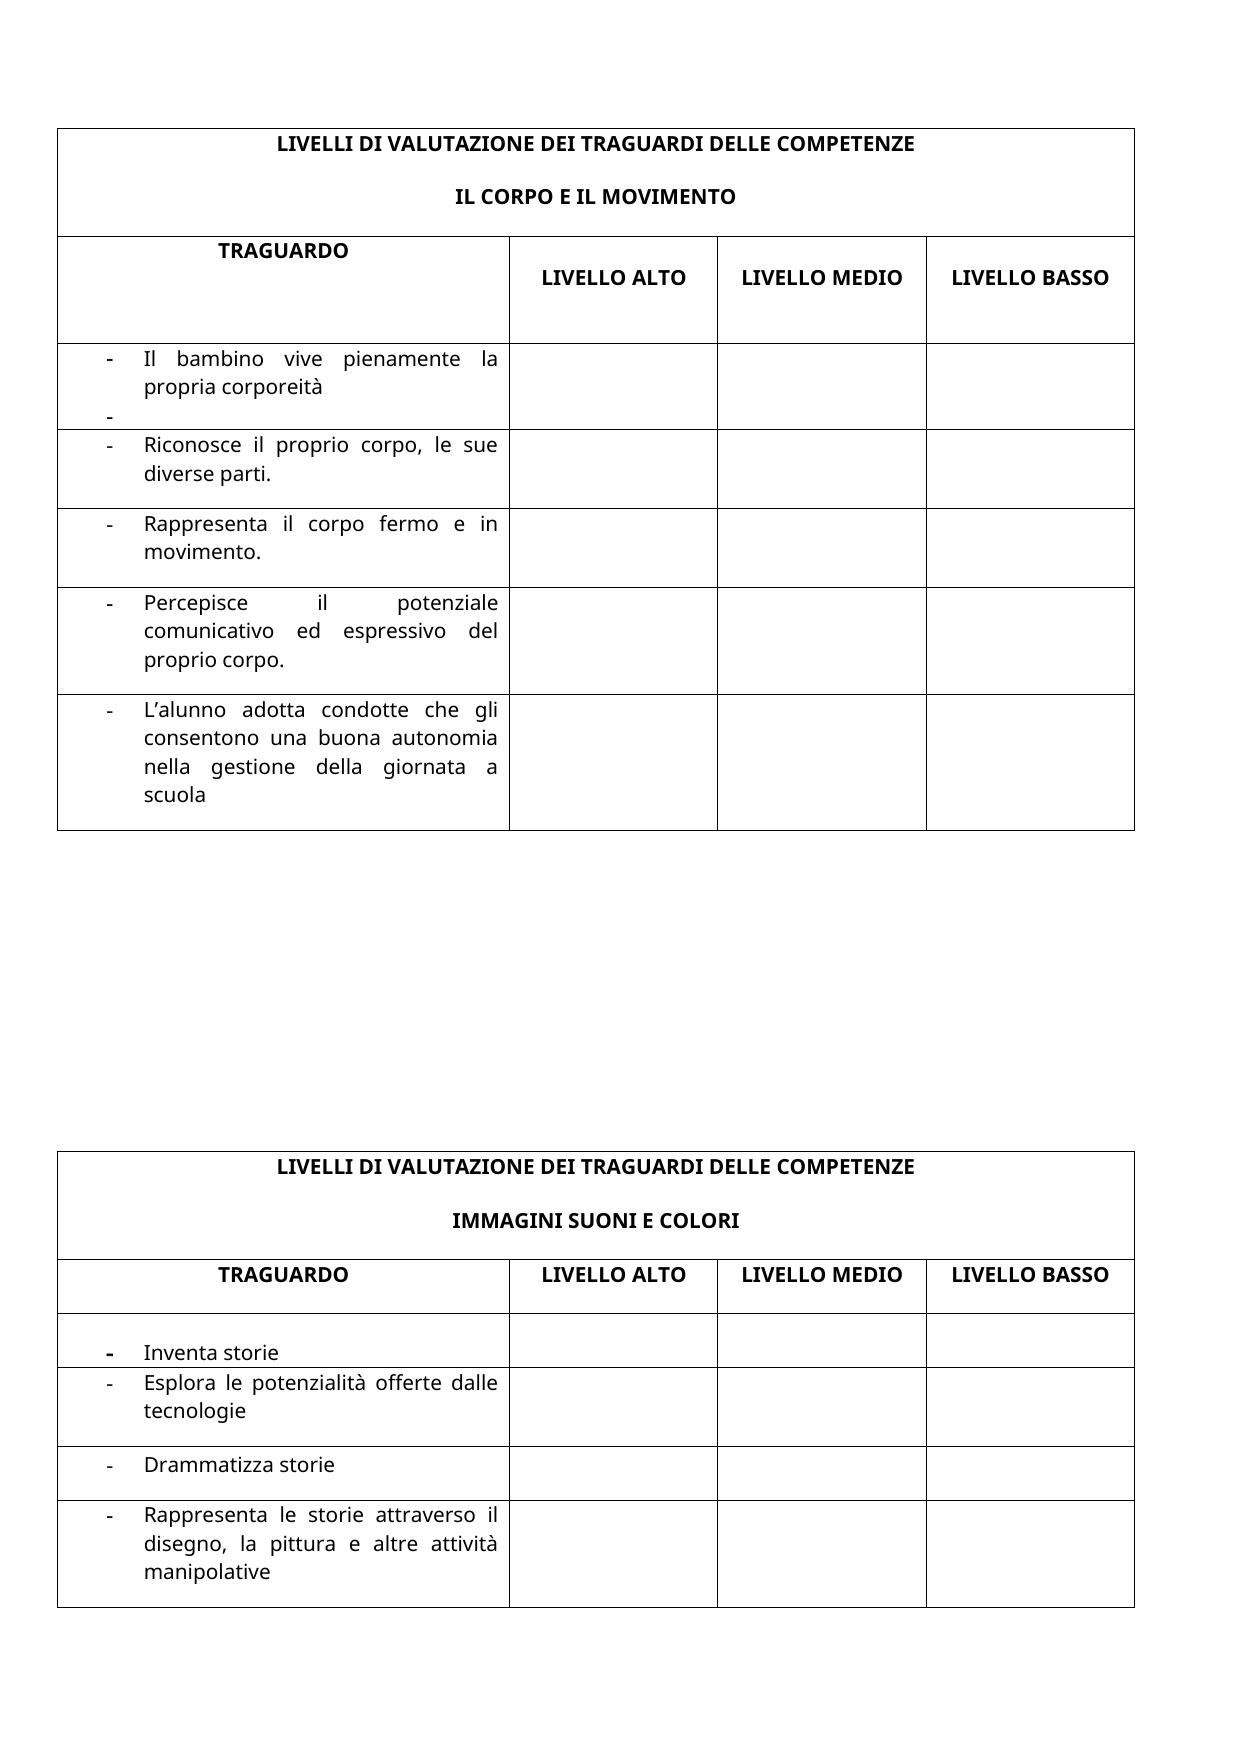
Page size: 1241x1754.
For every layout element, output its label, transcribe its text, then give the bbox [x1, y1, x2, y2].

table_cell [510, 430, 717, 508]
table_cell LIVELLO BASSO [927, 237, 1134, 343]
table_cell [510, 588, 717, 694]
table_cell Esplora le potenzialità offerte dalle tecnologie [58, 1368, 509, 1446]
table_cell [718, 1501, 926, 1607]
table_cell LIVELLO MEDIO [718, 237, 926, 343]
table_cell L’alunno adotta condotte che gli consentono una buona autonomia nella gestione della giornata a scuola [58, 695, 509, 829]
table_cell LIVELLO BASSO [927, 1260, 1134, 1313]
table_cell [718, 1314, 926, 1367]
table_cell [718, 509, 926, 587]
table_cell Percepisce il potenziale comunicativo ed espressivo del proprio corpo. [58, 588, 509, 694]
table_cell Rappresenta il corpo fermo e in movimento. [58, 509, 509, 587]
table_cell [718, 1447, 926, 1499]
table_cell [927, 344, 1134, 429]
table_cell TRAGUARDO [58, 237, 509, 343]
table_cell [927, 430, 1134, 508]
table_cell [510, 1447, 717, 1499]
table_cell [718, 588, 926, 694]
table_cell [510, 1314, 717, 1367]
table_cell [718, 695, 926, 829]
table_cell Drammatizza storie [58, 1447, 509, 1499]
table_cell [510, 1501, 717, 1607]
table_cell [927, 509, 1134, 587]
table_cell LIVELLO MEDIO [718, 1260, 926, 1313]
table_cell LIVELLO ALTO [510, 1260, 717, 1313]
table_cell Riconosce il proprio corpo, le sue diverse parti. [58, 430, 509, 508]
table_cell [927, 1368, 1134, 1446]
table_cell Inventa storie [58, 1314, 509, 1367]
table_cell [510, 344, 717, 429]
table_cell [927, 1314, 1134, 1367]
table_header LIVELLI DI VALUTAZIONE DEI TRAGUARDI DELLE COMPETENZE IMMAGINI SUONI E COLORI [58, 1152, 1134, 1259]
table_cell [510, 1368, 717, 1446]
table_cell Il bambino vive pienamente la propria corporeità [58, 344, 509, 429]
table_cell [510, 509, 717, 587]
table_cell [718, 430, 926, 508]
table_cell TRAGUARDO [58, 1260, 509, 1313]
table_cell Rappresenta le storie attraverso il disegno, la pittura e altre attività manipolative [58, 1501, 509, 1607]
table_cell [927, 1501, 1134, 1607]
table_cell [510, 695, 717, 829]
table_cell [718, 1368, 926, 1446]
table_cell [718, 344, 926, 429]
table_header LIVELLI DI VALUTAZIONE DEI TRAGUARDI DELLE COMPETENZE IL CORPO E IL MOVIMENTO [58, 129, 1134, 236]
table_cell [927, 588, 1134, 694]
table_cell LIVELLO ALTO [510, 237, 717, 343]
table_cell [927, 1447, 1134, 1499]
table_cell [927, 695, 1134, 829]
